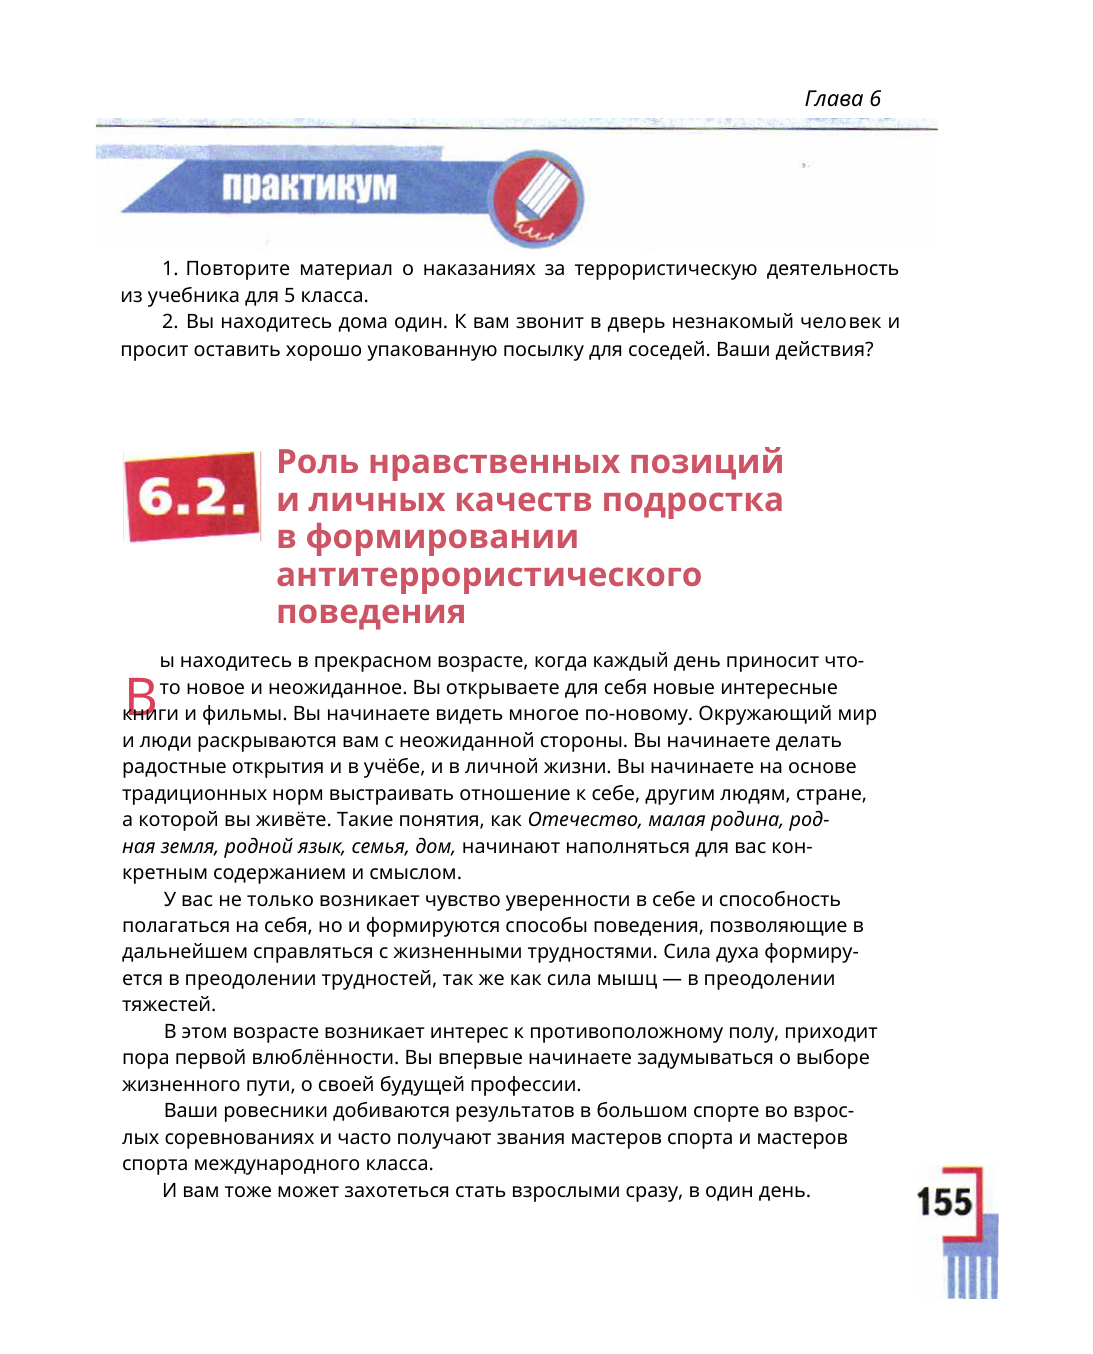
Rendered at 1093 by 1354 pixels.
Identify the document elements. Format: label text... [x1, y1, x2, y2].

picture [123, 451, 261, 544]
picture [95, 118, 938, 250]
text В [124, 668, 158, 700]
text Глава 6 [804, 86, 881, 112]
text Роль нравственных позиций и личных качеств подростка в формировании антитеррористического поведения [276, 444, 900, 631]
text В этом возрасте возникает интерес к противоположному полу, приходит пора первой влюблённости. Вы впервые начинаете задумываться о выборе жизненного пути, о своей будущей профессии. [122, 1017, 900, 1097]
list Повторите материал о наказаниях за террористическую деятельность из учебника для 5 класса. [120, 253, 900, 307]
text Ваши ровесники добиваются результатов в большом спорте во взрос- лых соревнованиях и часто получают звания мастеров спорта и мастеров спорта международного класса. [122, 1097, 900, 1176]
text У вас не только возникает чувство уверенности в себе и способность полагаться на себя, но и формируются способы поведения, позволяющие в дальнейшем справляться с жизненными трудностями. Сила духа формиру- ется в преодолении трудностей, так же как сила мышц — в преодолении тяжестей. [122, 885, 900, 1017]
picture [917, 1165, 999, 1299]
list Вы находитесь дома один. К вам звонит в дверь незнакомый человек и просит оставить хорошо упакованную посылку для соседей. Ваши действия? [120, 307, 900, 361]
text И вам тоже может захотеться стать взрослыми сразу, в один день. [120, 1176, 900, 1202]
text ы находитесь в прекрасном возрасте, когда каждый день приносит что- то новое и неожиданное. Вы открываете для себя новые интересные [159, 647, 900, 700]
text книги и фильмы. Вы начинаете видеть многое по-новому. Окружающий мир и люди раскрываются вам с неожиданной стороны. Вы начинаете делать радостные открытия и в учёбе, и в личной жизни. Вы начинаете на основе традиционных норм выстраивать отношение к себе, другим людям, стране, а которой вы живёте. Такие понятия, как Отечество, малая родина, род- ная земля, родной язык, семья, дом, начинают наполняться для вас кон- кретным содержанием и смыслом. [122, 700, 900, 885]
